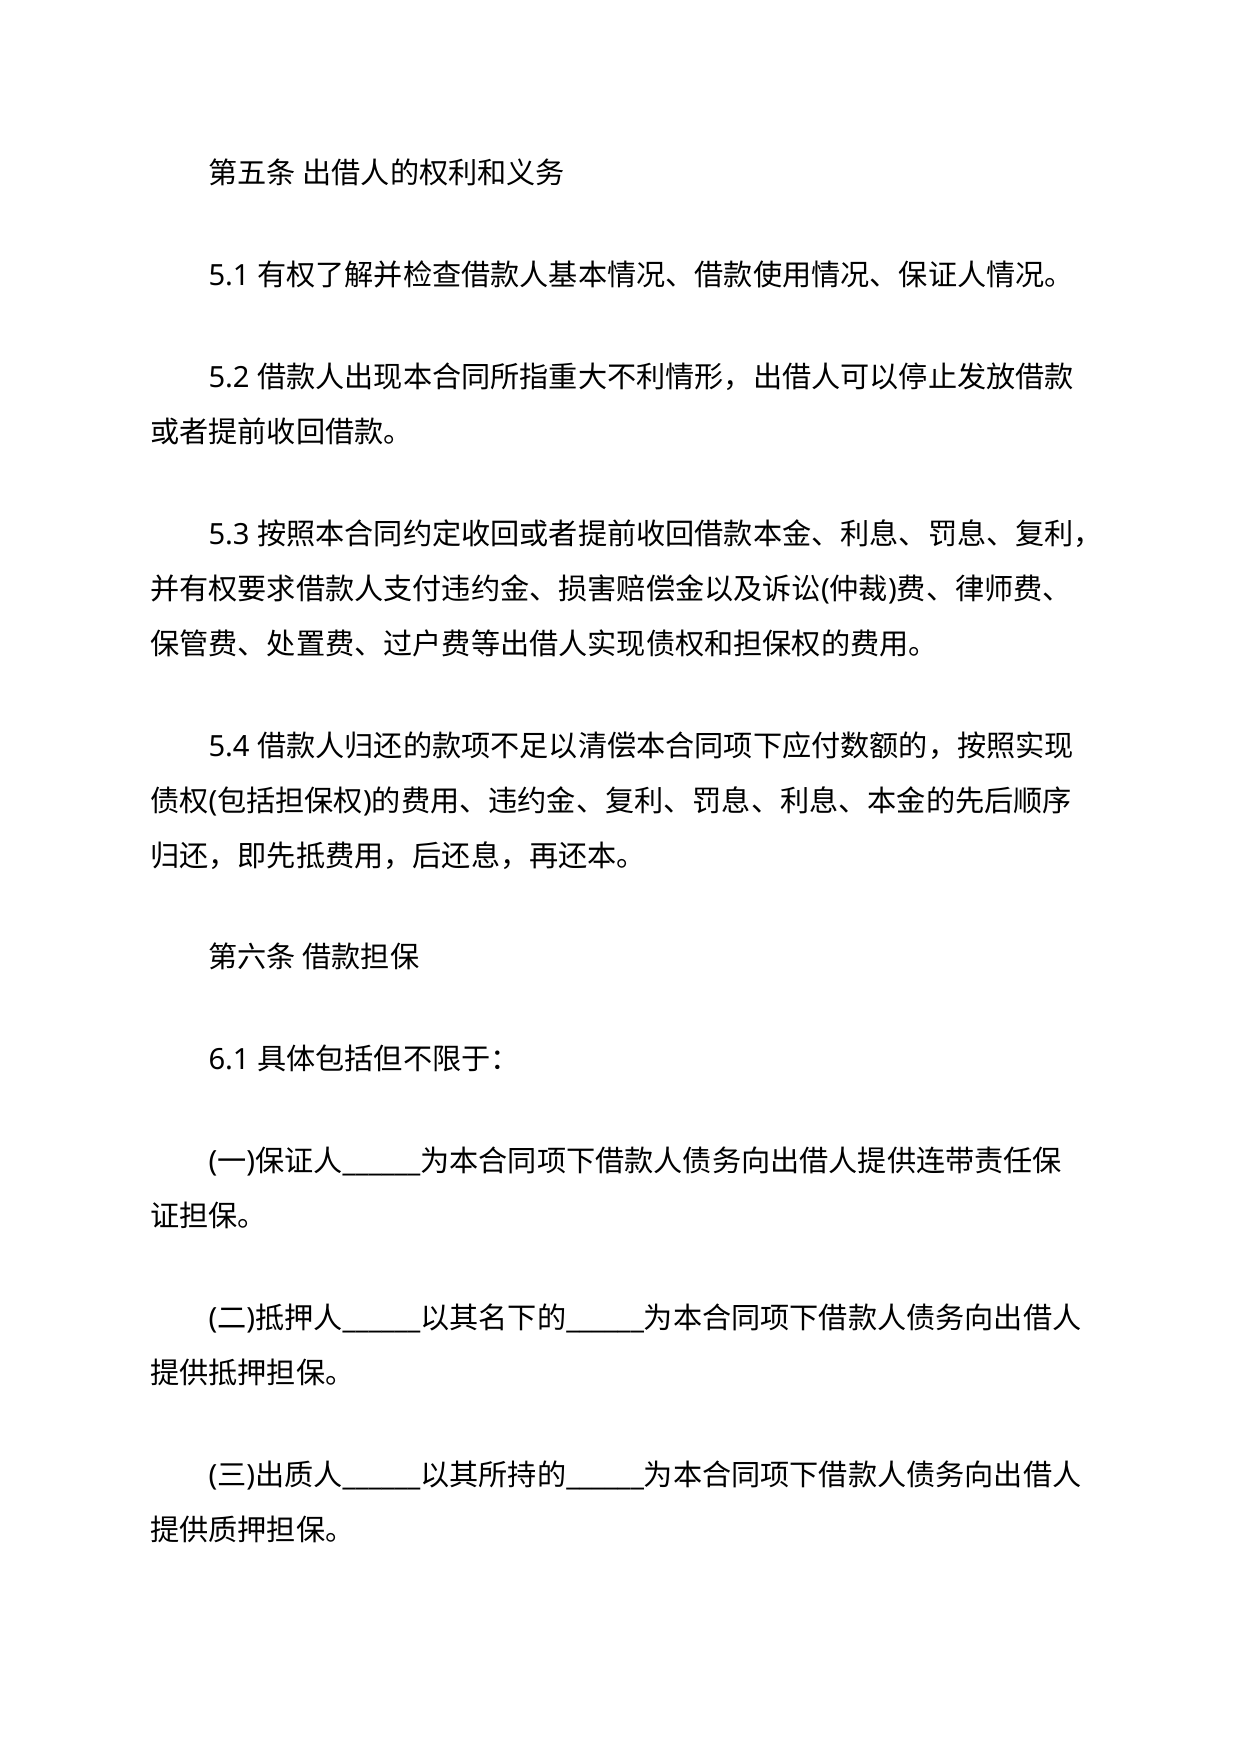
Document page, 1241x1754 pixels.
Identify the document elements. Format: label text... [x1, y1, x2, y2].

text 6.1 具体包括但不限于： [150, 1036, 1090, 1078]
text 第五条 出借人的权利和义务 [150, 150, 1090, 192]
text 5.4 借款人归还的款项不足以清偿本合同项下应付数额的，按照实现债权(包括担保权)的费用、违约金、复利、罚息、利息、本金的先后顺序归还，即先抵费用，后还息，再还本。 [150, 722, 1090, 874]
text 5.1 有权了解并检查借款人基本情况、借款使用情况、保证人情况。 [150, 252, 1090, 294]
text (三)出质人______以其所持的______为本合同项下借款人债务向出借人提供质押担保。 [150, 1451, 1090, 1549]
text 第六条 借款担保 [150, 934, 1090, 976]
text (二)抵押人______以其名下的______为本合同项下借款人债务向出借人提供抵押担保。 [150, 1294, 1090, 1392]
text 5.2 借款人出现本合同所指重大不利情形，出借人可以停止发放借款或者提前收回借款。 [150, 354, 1090, 451]
text 5.3 按照本合同约定收回或者提前收回借款本金、利息、罚息、复利，并有权要求借款人支付违约金、损害赔偿金以及诉讼(仲裁)费、律师费、保管费、处置费、过户费等出借人实现债权和担保权的费用。 [150, 511, 1090, 663]
text (一)保证人______为本合同项下借款人债务向出借人提供连带责任保证担保。 [150, 1138, 1090, 1235]
